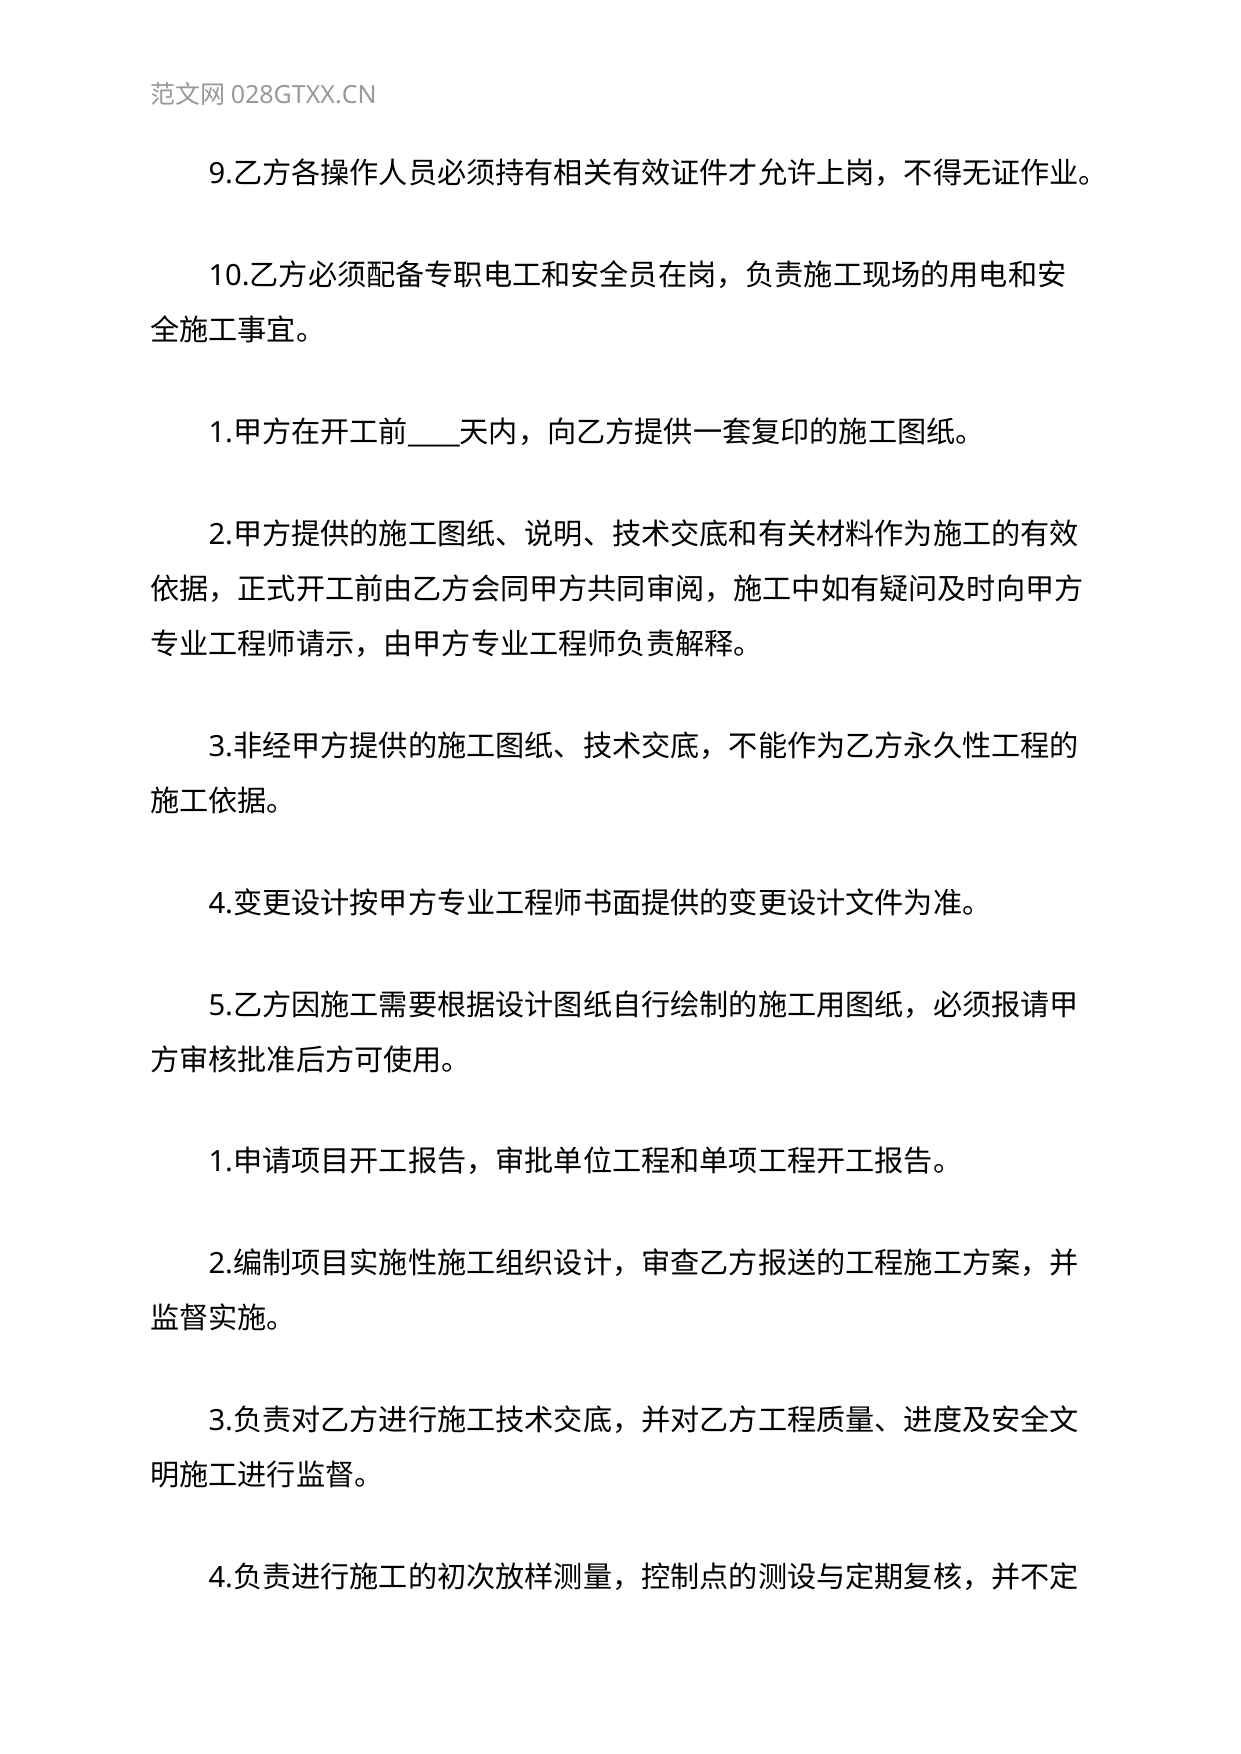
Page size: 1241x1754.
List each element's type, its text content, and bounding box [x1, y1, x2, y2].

text 4.变更设计按甲方专业工程师书面提供的变更设计文件为准。 [150, 879, 1090, 922]
text 1.甲方在开工前____天内，向乙方提供一套复印的施工图纸。 [150, 409, 1090, 451]
text 3.负责对乙方进行施工技术交底，并对乙方工程质量、进度及安全文明施工进行监督。 [150, 1397, 1090, 1494]
text 2.甲方提供的施工图纸、说明、技术交底和有关材料作为施工的有效依据，正式开工前由乙方会同甲方共同审阅，施工中如有疑问及时向甲方专业工程师请示，由甲方专业工程师负责解释。 [150, 511, 1090, 663]
text 9.乙方各操作人员必须持有相关有效证件才允许上岗，不得无证作业。 [150, 150, 1090, 192]
text 2.编制项目实施性施工组织设计，审查乙方报送的工程施工方案，并监督实施。 [150, 1240, 1090, 1337]
text 5.乙方因施工需要根据设计图纸自行绘制的施工用图纸，必须报请甲方审核批准后方可使用。 [150, 981, 1090, 1078]
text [150, 1553, 1090, 1596]
text 3.非经甲方提供的施工图纸、技术交底，不能作为乙方永久性工程的施工依据。 [150, 722, 1090, 820]
text 1.申请项目开工报告，审批单位工程和单项工程开工报告。 [150, 1138, 1090, 1180]
text 10.乙方必须配备专职电工和安全员在岗，负责施工现场的用电和安全施工事宜。 [150, 252, 1090, 349]
